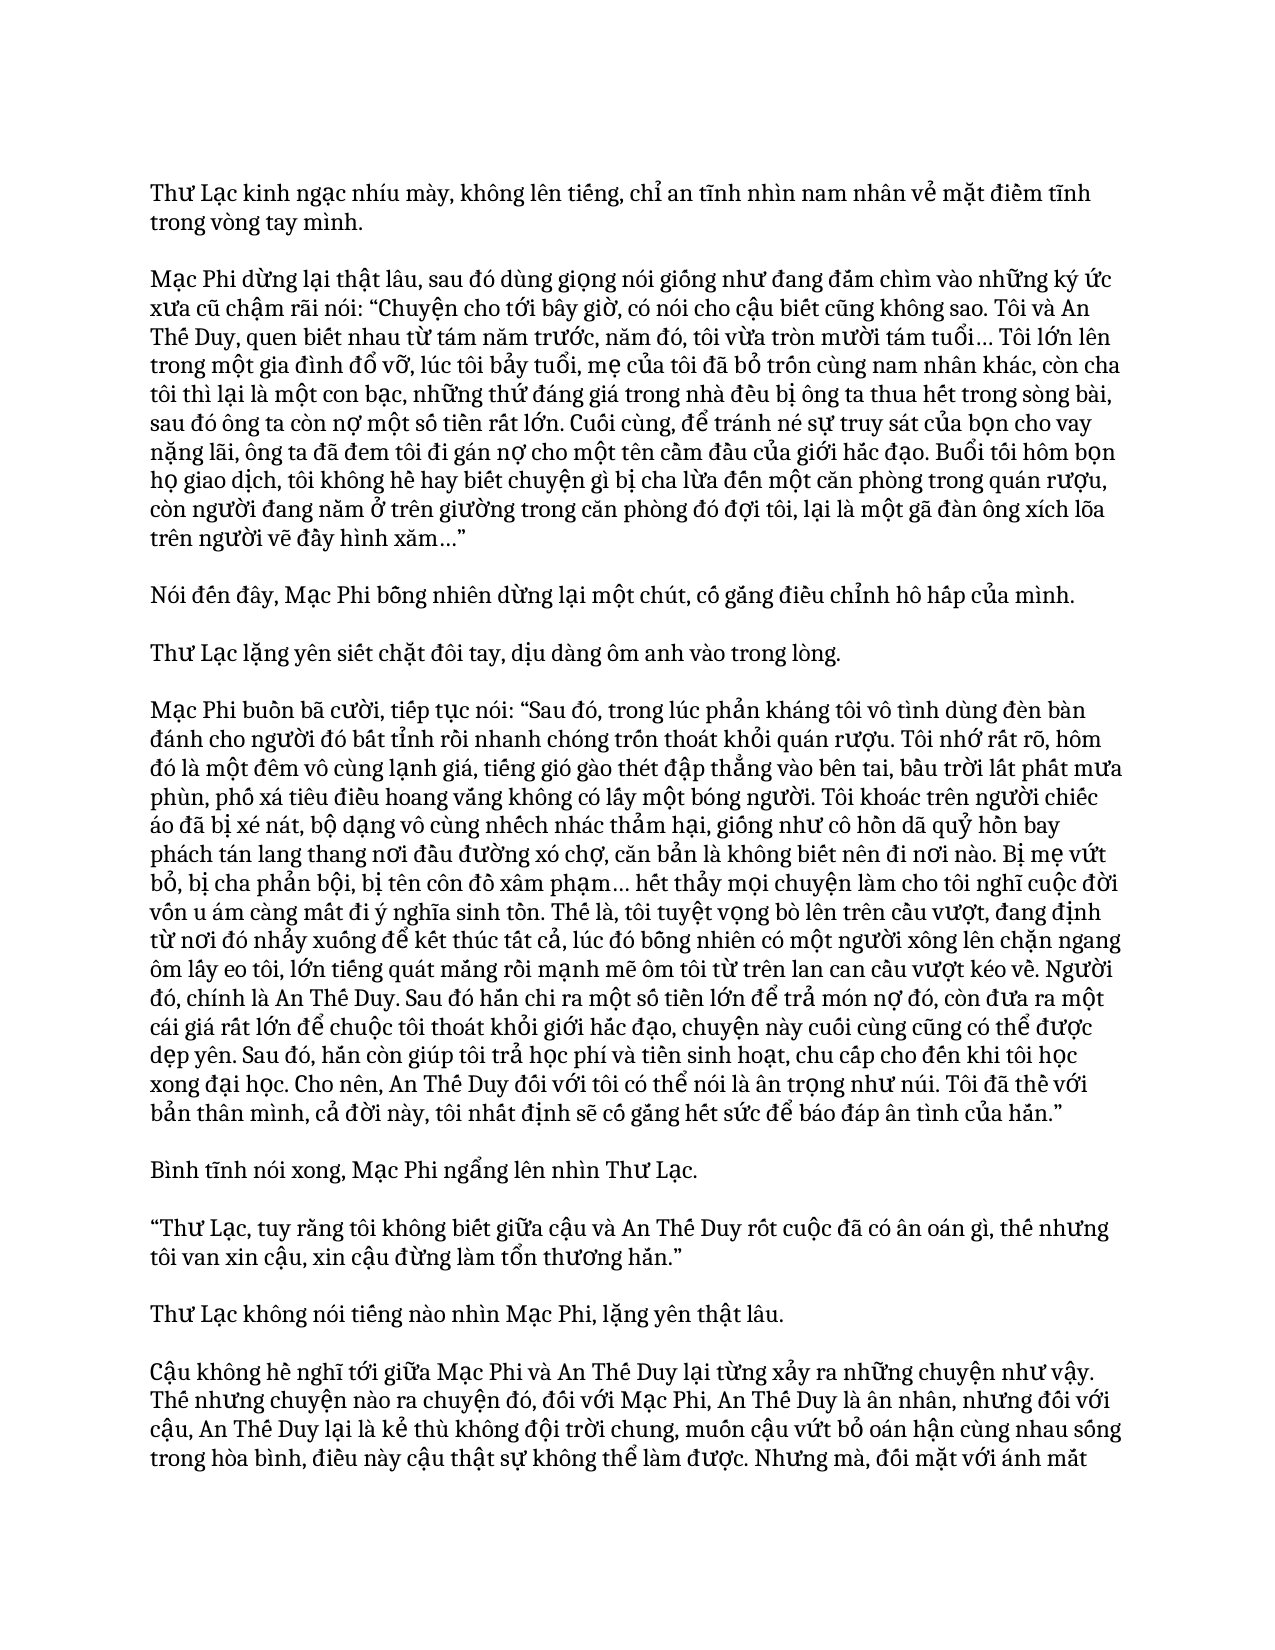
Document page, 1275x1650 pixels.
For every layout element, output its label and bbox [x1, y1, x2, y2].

text [150, 150, 1125, 1472]
